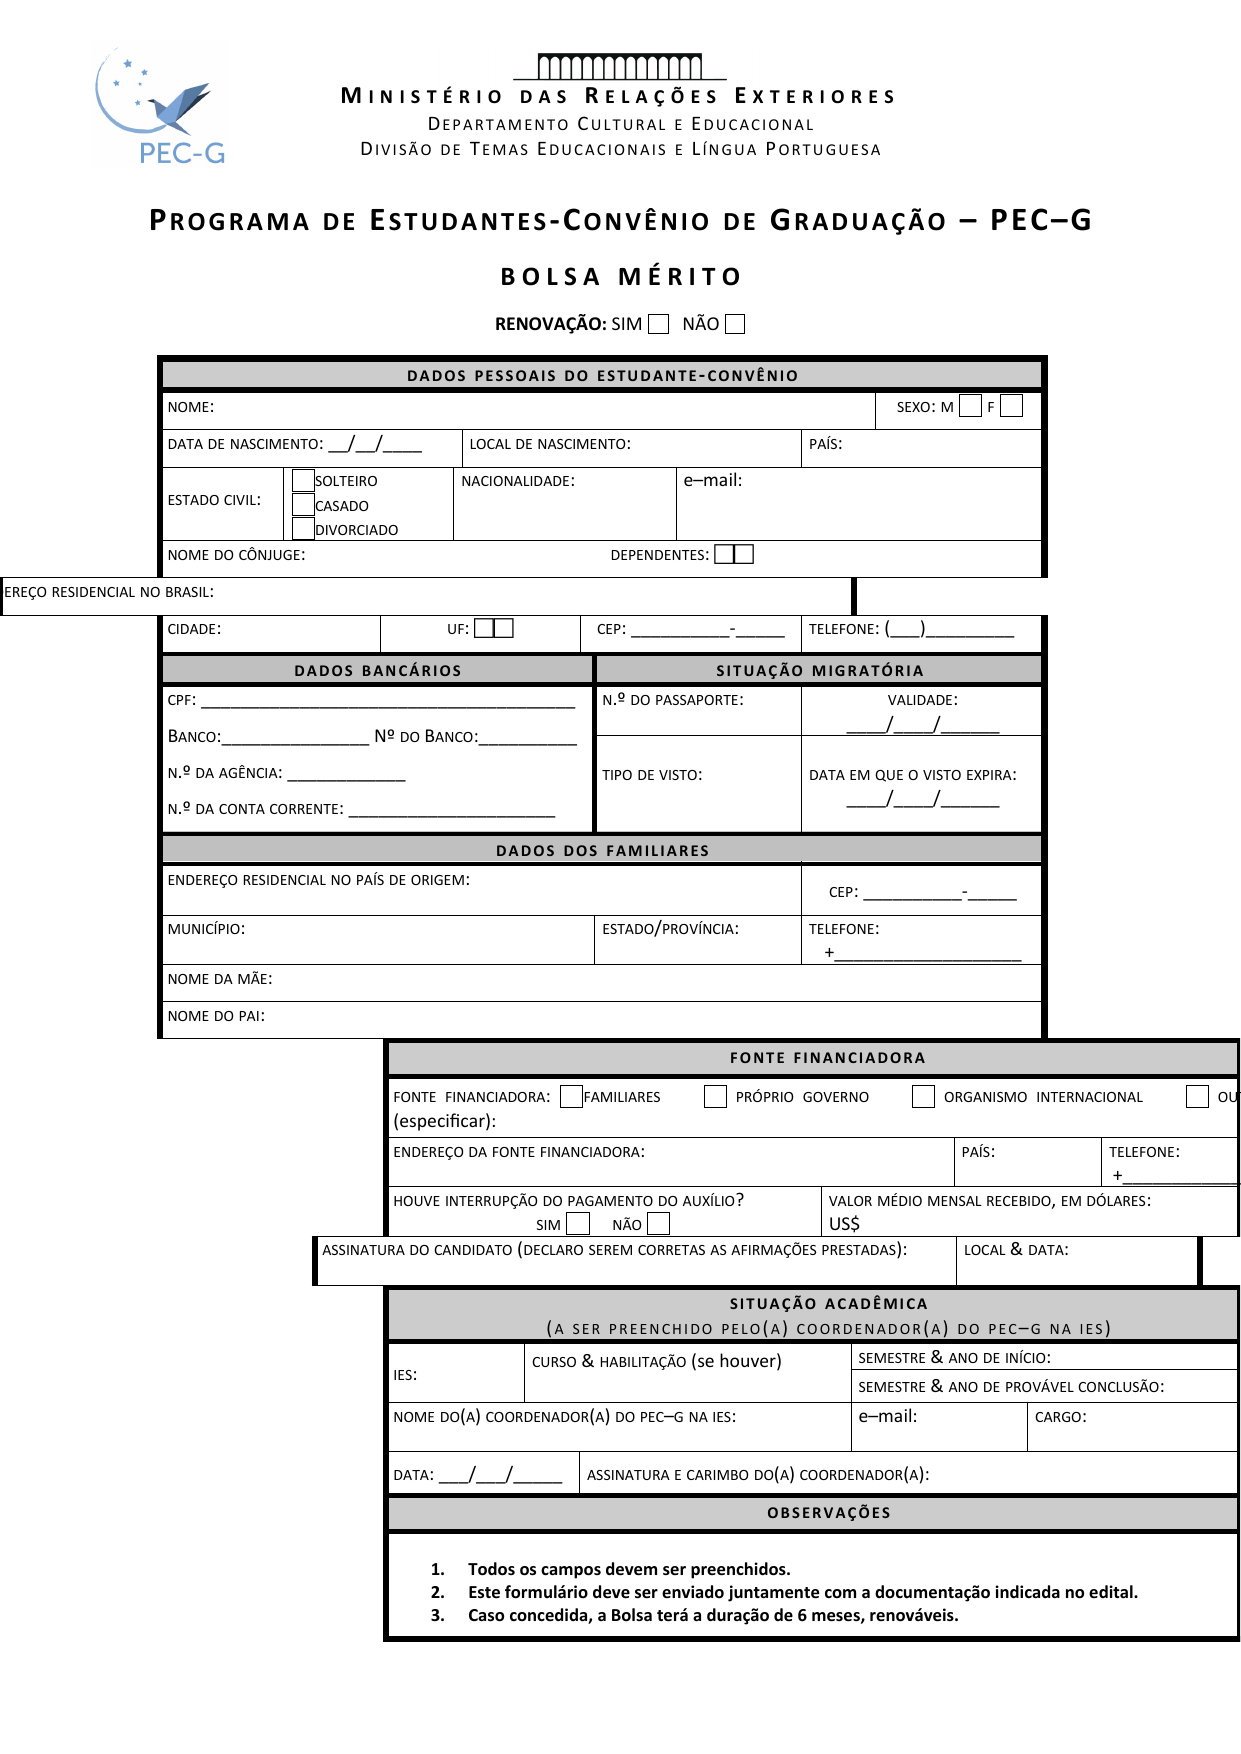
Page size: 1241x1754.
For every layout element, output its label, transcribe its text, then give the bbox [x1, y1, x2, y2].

table_cell fonte financiadora [389, 1043, 1237, 1074]
table_cell cpf: ______________________________________ Banco:_______________ Nº do Banco:__________ n.º da agência: ____________ n.º da conta corrente: _____________________ [163, 687, 592, 831]
picture [439, 48, 802, 88]
table_cell local de nascimento: [463, 430, 801, 467]
table_cell cep: __________-_____ [802, 866, 1041, 914]
table_cell assinatura do candidato (declaro serem corretas as afirmações prestadas): [318, 1237, 956, 1285]
table_cell e–mail: [677, 468, 1041, 540]
table_cell semestre & ano de início: [852, 1344, 1237, 1369]
table_cell estado civil: [163, 468, 283, 540]
table_cell validade: ____/____/______ [802, 687, 1041, 735]
table_cell endereço residencial no país de origem: [163, 866, 801, 914]
text BOLSA MÉRITO [112, 259, 1128, 292]
table_cell dados bancários [163, 656, 592, 682]
table_cell data em que o visto expira: ____/____/______ [802, 736, 1041, 831]
table_cell nacionalidade: [454, 468, 676, 540]
table_cell cep: __________-_____ [581, 616, 801, 652]
subtitle programa de estudantes-convênio de graduação – pec–G [112, 198, 1128, 238]
table_cell assinatura e carimbo do(a) coordenador(a): [580, 1452, 1237, 1493]
table_cell semestre & ano de provável conclusão: [852, 1370, 1237, 1402]
table_cell solteiro casado divorciado [284, 468, 453, 540]
table_cell situação acadêmica (a ser preenchido pelo(a) coordenador(a) do pec–g na ies) [389, 1290, 1237, 1339]
table_cell cidade: [163, 616, 380, 652]
table_cell situação migratória [597, 656, 1041, 682]
table_cell endereço residencial no brasil: [3, 578, 851, 614]
table_cell nome da mãe: [163, 965, 1041, 1001]
table_cell sexo: m f [876, 393, 1041, 429]
table_cell local & data: [957, 1237, 1197, 1285]
table_cell data: ___/___/_____ [389, 1452, 579, 1493]
table_cell cargo: [1028, 1403, 1237, 1451]
table_cell e–mail: [852, 1403, 1027, 1451]
table_cell houve interrupção do pagamento do auxílio? sim não [389, 1187, 821, 1236]
table_cell país: [955, 1138, 1101, 1186]
table_cell telefone: +___________________ [802, 916, 1041, 964]
table_cell endereço da fonte financiadora: [389, 1138, 954, 1186]
table_cell município: [163, 916, 594, 964]
table_cell data de nascimento: __/__/____ [163, 430, 462, 467]
table_cell fonte financiadora: familiares próprio governo organismo internacional outra (especificar): [389, 1079, 1237, 1137]
table_cell ies: [389, 1344, 524, 1402]
table_cell valor médio mensal recebido, em dólares: US$ [822, 1187, 1237, 1236]
table_cell país: [802, 430, 1041, 467]
table_cell uf: [381, 616, 580, 652]
table_cell nome do pai: [163, 1002, 1041, 1038]
table_header dados pessoais do estudante-convênio [163, 362, 1041, 387]
table_cell tipo de visto: [597, 736, 801, 831]
table_cell curso & habilitação (se houver) [525, 1344, 851, 1402]
picture [92, 40, 229, 169]
table_cell nome do cônjuge: dependentes: [163, 541, 1041, 577]
table_cell observações [389, 1498, 1237, 1529]
table_cell Todos os campos devem ser preenchidos. Este formulário deve ser enviado juntamente com a documentação indicada no edital. Caso concedida, a Bolsa terá a duração de 6 meses, renováveis. [389, 1534, 1237, 1636]
table_cell nome do(a) coordenador(a) do pec–g na ies: [389, 1403, 851, 1451]
table_cell estado/província: [595, 916, 801, 964]
table_cell telefone: +______________ [1102, 1138, 1237, 1186]
text RENOVAÇÃO: SIM NÃO [112, 311, 1128, 335]
table_cell dados dos familiares [163, 836, 1041, 861]
table_cell telefone: (___)_________ [802, 616, 1041, 652]
table_cell n.º do passaporte: [597, 687, 801, 735]
table_cell nome: [163, 393, 875, 429]
